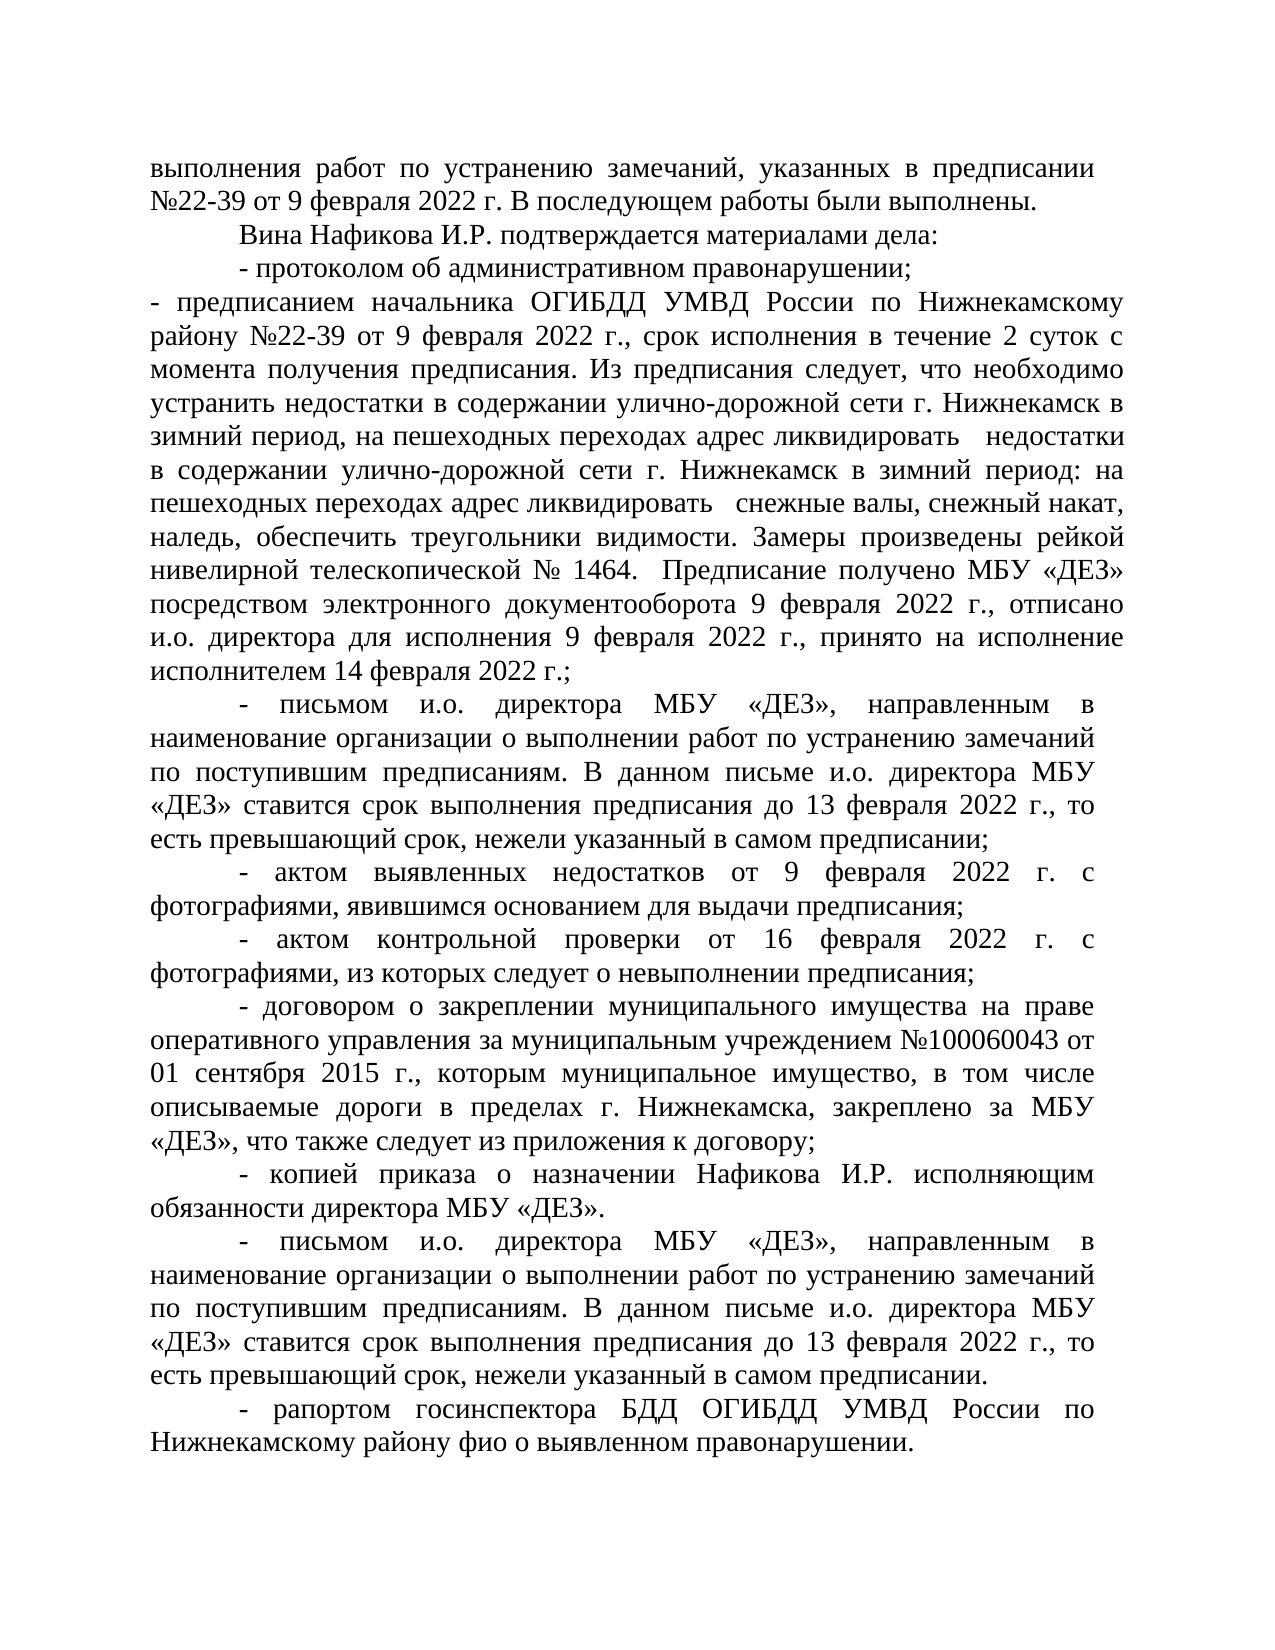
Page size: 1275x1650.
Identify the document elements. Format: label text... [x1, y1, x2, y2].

text - рапортом госинспектора БДД ОГИБДД УМВД России по Нижнекамскому району фио о выявленном правонарушении. [150, 1391, 1096, 1458]
text - предписанием начальника ОГИБДД УМВД России по Нижнекамскому району №22-39 от 9 февраля 2022 г., срок исполнения в течение 2 суток с момента получения предписания. Из предписания следует, что необходимо устранить недостатки в содержании улично-дорожной сети г. Нижнекамск в зимний период, на пешеходных переходах адрес ликвидировать недостатки в содержании улично-дорожной сети г. Нижнекамск в зимний период: на пешеходных переходах адрес ликвидировать снежные валы, снежный накат, наледь, обеспечить треугольники видимости. Замеры произведены рейкой нивелирной телескопической № 1464. Предписание получено МБУ «ДЕЗ» посредством электронного документооборота 9 февраля 2022 г., отписано и.о. директора для исполнения 9 февраля 2022 г., принято на исполнение исполнителем 14 февраля 2022 г.; [150, 284, 1125, 687]
text - протоколом об административном правонарушении; [150, 251, 1096, 284]
text - копией приказа о назначении Нафикова И.Р. исполняющим обязанности директора МБУ «ДЕЗ». [150, 1156, 1096, 1223]
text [150, 150, 1096, 217]
text - письмом и.о. директора МБУ «ДЕЗ», направленным в наименование организации о выполнении работ по устранению замечаний по поступившим предписаниям. В данном письме и.о. директора МБУ «ДЕЗ» ставится срок выполнения предписания до 13 февраля 2022 г., то есть превышающий срок, нежели указанный в самом предписании. [150, 1223, 1096, 1391]
text - актом выявленных недостатков от 9 февраля 2022 г. с фотографиями, явившимся основанием для выдачи предписания; [150, 854, 1096, 921]
text - актом контрольной проверки от 16 февраля 2022 г. с фотографиями, из которых следует о невыполнении предписания; [150, 921, 1096, 988]
text - договором о закреплении муниципального имущества на праве оперативного управления за муниципальным учреждением №100060043 от 01 сентября 2015 г., которым муниципальное имущество, в том числе описываемые дороги в пределах г. Нижнекамска, закреплено за МБУ «ДЕЗ», что также следует из приложения к договору; [150, 988, 1096, 1156]
text Вина Нафикова И.Р. подтверждается материалами дела: [150, 217, 1096, 251]
text - письмом и.о. директора МБУ «ДЕЗ», направленным в наименование организации о выполнении работ по устранению замечаний по поступившим предписаниям. В данном письме и.о. директора МБУ «ДЕЗ» ставится срок выполнения предписания до 13 февраля 2022 г., то есть превышающий срок, нежели указанный в самом предписании; [150, 687, 1096, 854]
